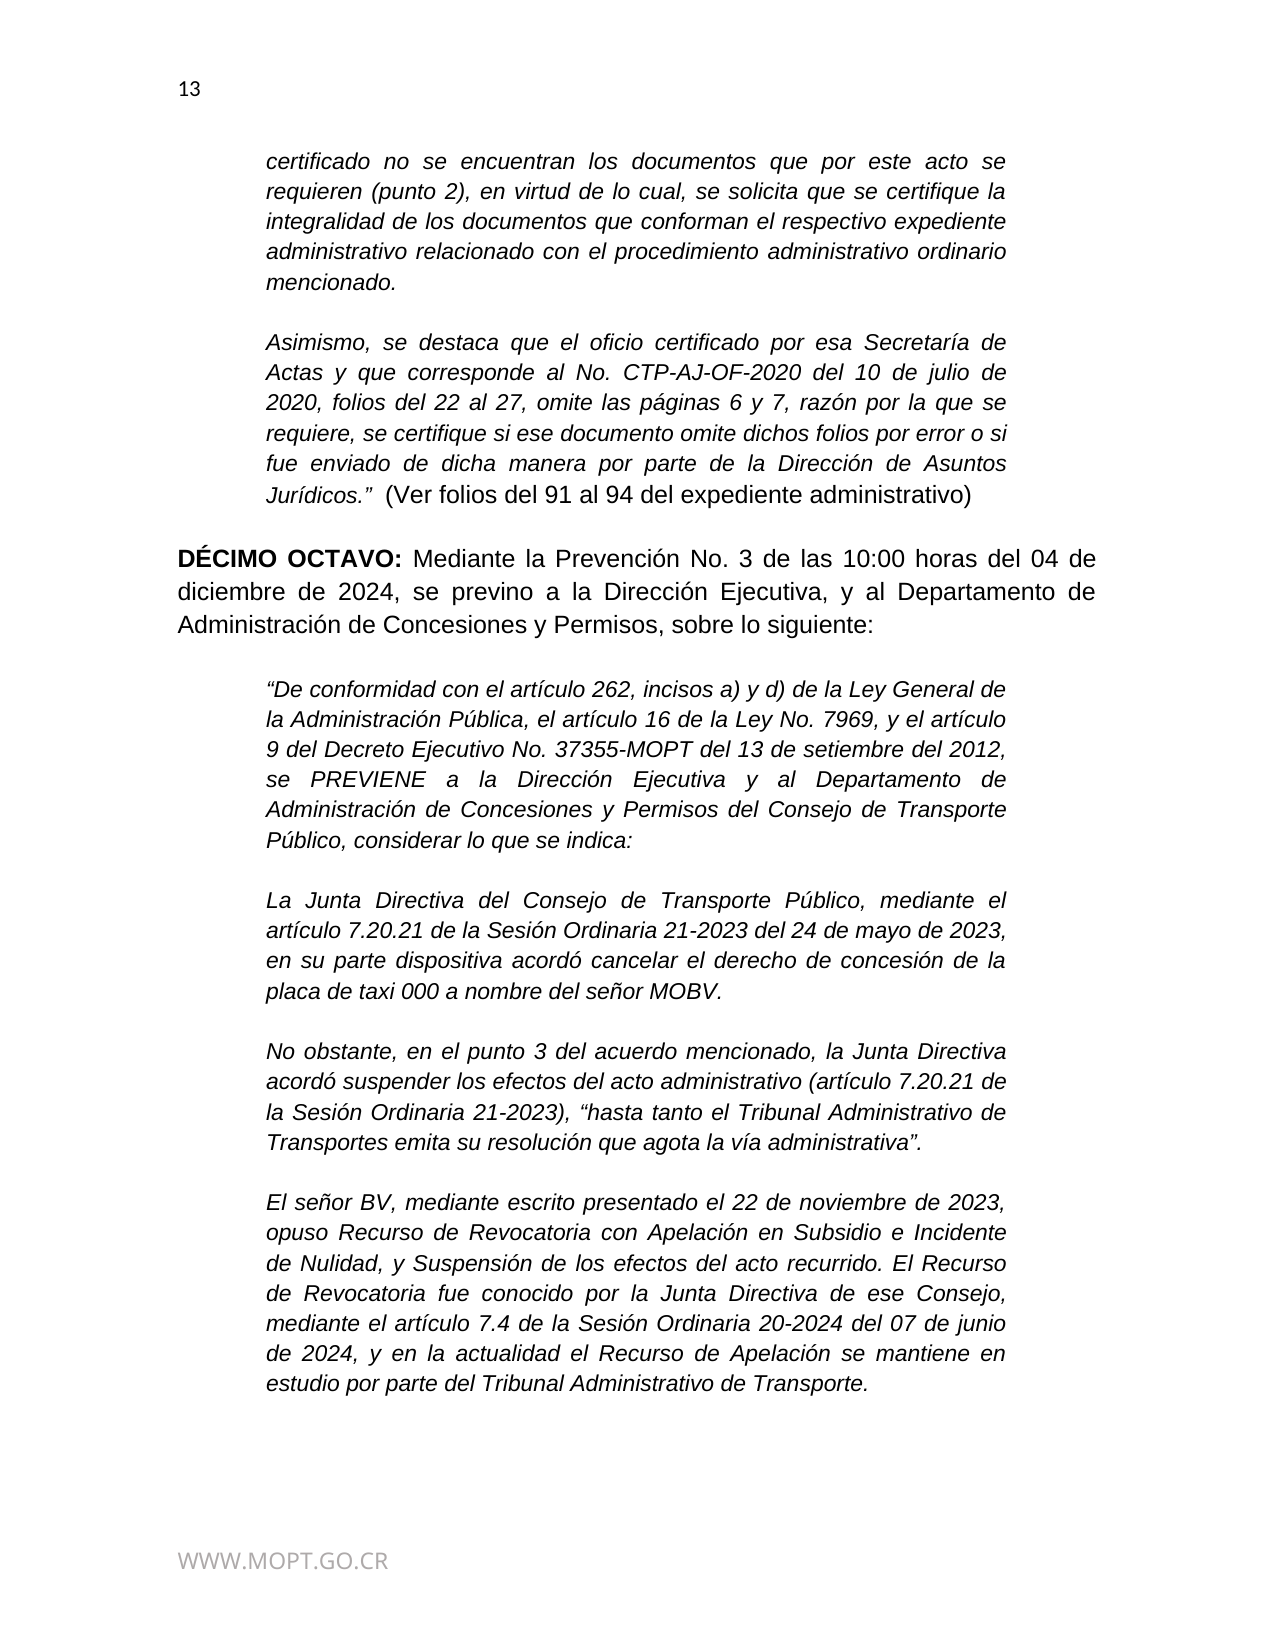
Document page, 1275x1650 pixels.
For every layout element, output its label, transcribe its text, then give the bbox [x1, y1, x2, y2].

text Asimismo, se destaca que el oficio certificado por esa Secretaría de Actas y que corresponde al No. CTP-AJ-OF-2020 del 10 de julio de 2020, folios del 22 al 27, omite las páginas 6 y 7, razón por la que se requiere, se certifique si ese documento omite dichos folios por error o si fue enviado de dicha manera por parte de la Dirección de Asuntos Jurídicos.” (Ver folios del 91 al 94 del expediente administrativo) [266, 329, 1009, 509]
text No obstante, en el punto 3 del acuerdo mencionado, la Junta Directiva acordó suspender los efectos del acto administrativo (artículo 7.20.21 de la Sesión Ordinaria 21-2023), “hasta tanto el Tribunal Administrativo de Transportes emita su resolución que agota la vía administrativa”. [266, 1038, 1009, 1155]
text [266, 148, 1009, 295]
text El señor BV, mediante escrito presentado el 22 de noviembre de 2023, opuso Recurso de Revocatoria con Apelación en Subsidio e Incidente de Nulidad, y Suspensión de los efectos del acto recurrido. El Recurso de Revocatoria fue conocido por la Junta Directiva de ese Consejo, mediante el artículo 7.4 de la Sesión Ordinaria 20-2024 del 07 de junio de 2024, y en la actualidad el Recurso de Apelación se mantiene en estudio por parte del Tribunal Administrativo de Transporte. [266, 1189, 1009, 1397]
text La Junta Directiva del Consejo de Transporte Público, mediante el artículo 7.20.21 de la Sesión Ordinaria 21-2023 del 24 de mayo de 2023, en su parte dispositiva acordó cancelar el derecho de concesión de la placa de taxi 000 a nombre del señor MOBV. [266, 887, 1009, 1004]
text “De conformidad con el artículo 262, incisos a) y d) de la Ley General de la Administración Pública, el artículo 16 de la Ley No. 7969, y el artículo 9 del Decreto Ejecutivo No. 37355-MOPT del 13 de setiembre del 2012, se PREVIENE a la Dirección Ejecutiva y al Departamento de Administración de Concesiones y Permisos del Consejo de Transporte Público, considerar lo que se indica: [266, 676, 1009, 853]
text DÉCIMO OCTAVO: Mediante la Prevención No. 3 de las 10:00 horas del 04 de diciembre de 2024, se previno a la Dirección Ejecutiva, y al Departamento de Administración de Concesiones y Permisos, sobre lo siguiente: [177, 543, 1098, 638]
